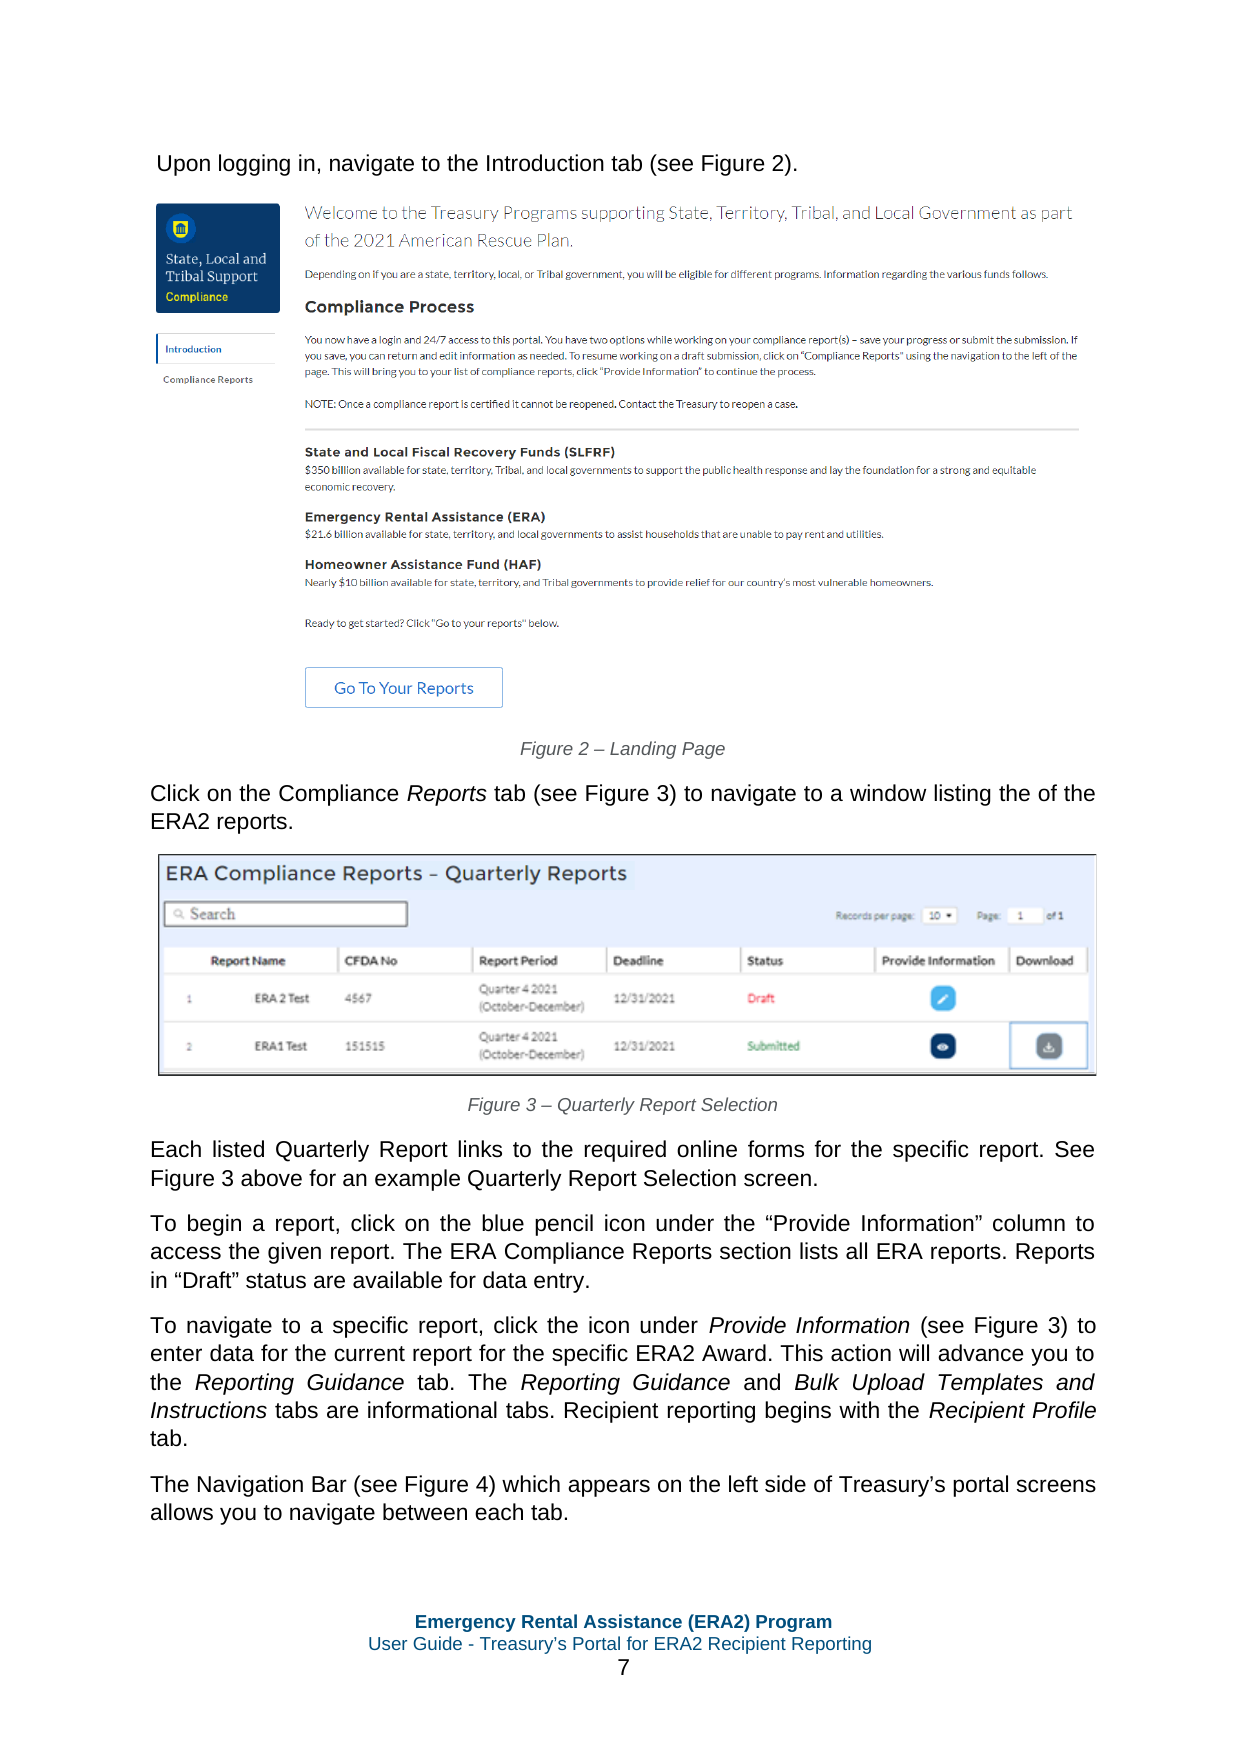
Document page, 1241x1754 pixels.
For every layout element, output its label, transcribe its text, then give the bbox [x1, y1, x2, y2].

text The Navigation Bar (see Figure 4) which appears on the left side of Treasury’s portal screens allows you to navigate between each tab. [150, 1471, 1097, 1525]
picture [150, 195, 1091, 719]
text To begin a report, click on the blue pencil icon under the “Provide Information” column to access the given report. The ERA Compliance Reports section lists all ERA reports. Reports in “Draft” status are available for data entry. [150, 1210, 1097, 1293]
text Figure 2 – Landing Page [150, 737, 1097, 759]
text Click on the Compliance Reports tab (see Figure 3) to navigate to a window listing the of the ERA2 reports. [150, 780, 1097, 834]
text Figure 3 – Quarterly Report Selection [150, 1094, 1097, 1115]
text Upon logging in, navigate to the Introduction tab (see Figure 2). [150, 150, 1097, 176]
text Each listed Quarterly Report links to the required online forms for the specific report. See Figure 3 above for an example Quarterly Report Selection screen. [150, 1136, 1097, 1191]
subtitle To navigate to a specific report, click the icon under Provide Information (see Figure 3) to enter data for the current report for the specific ERA2 Award. This action will advance you to the Reporting Guidance tab. The Reporting Guidance and Bulk Upload Templates and Instructions tabs are informational tabs. Recipient reporting begins with the Recipient Profile tab. [150, 1312, 1097, 1452]
